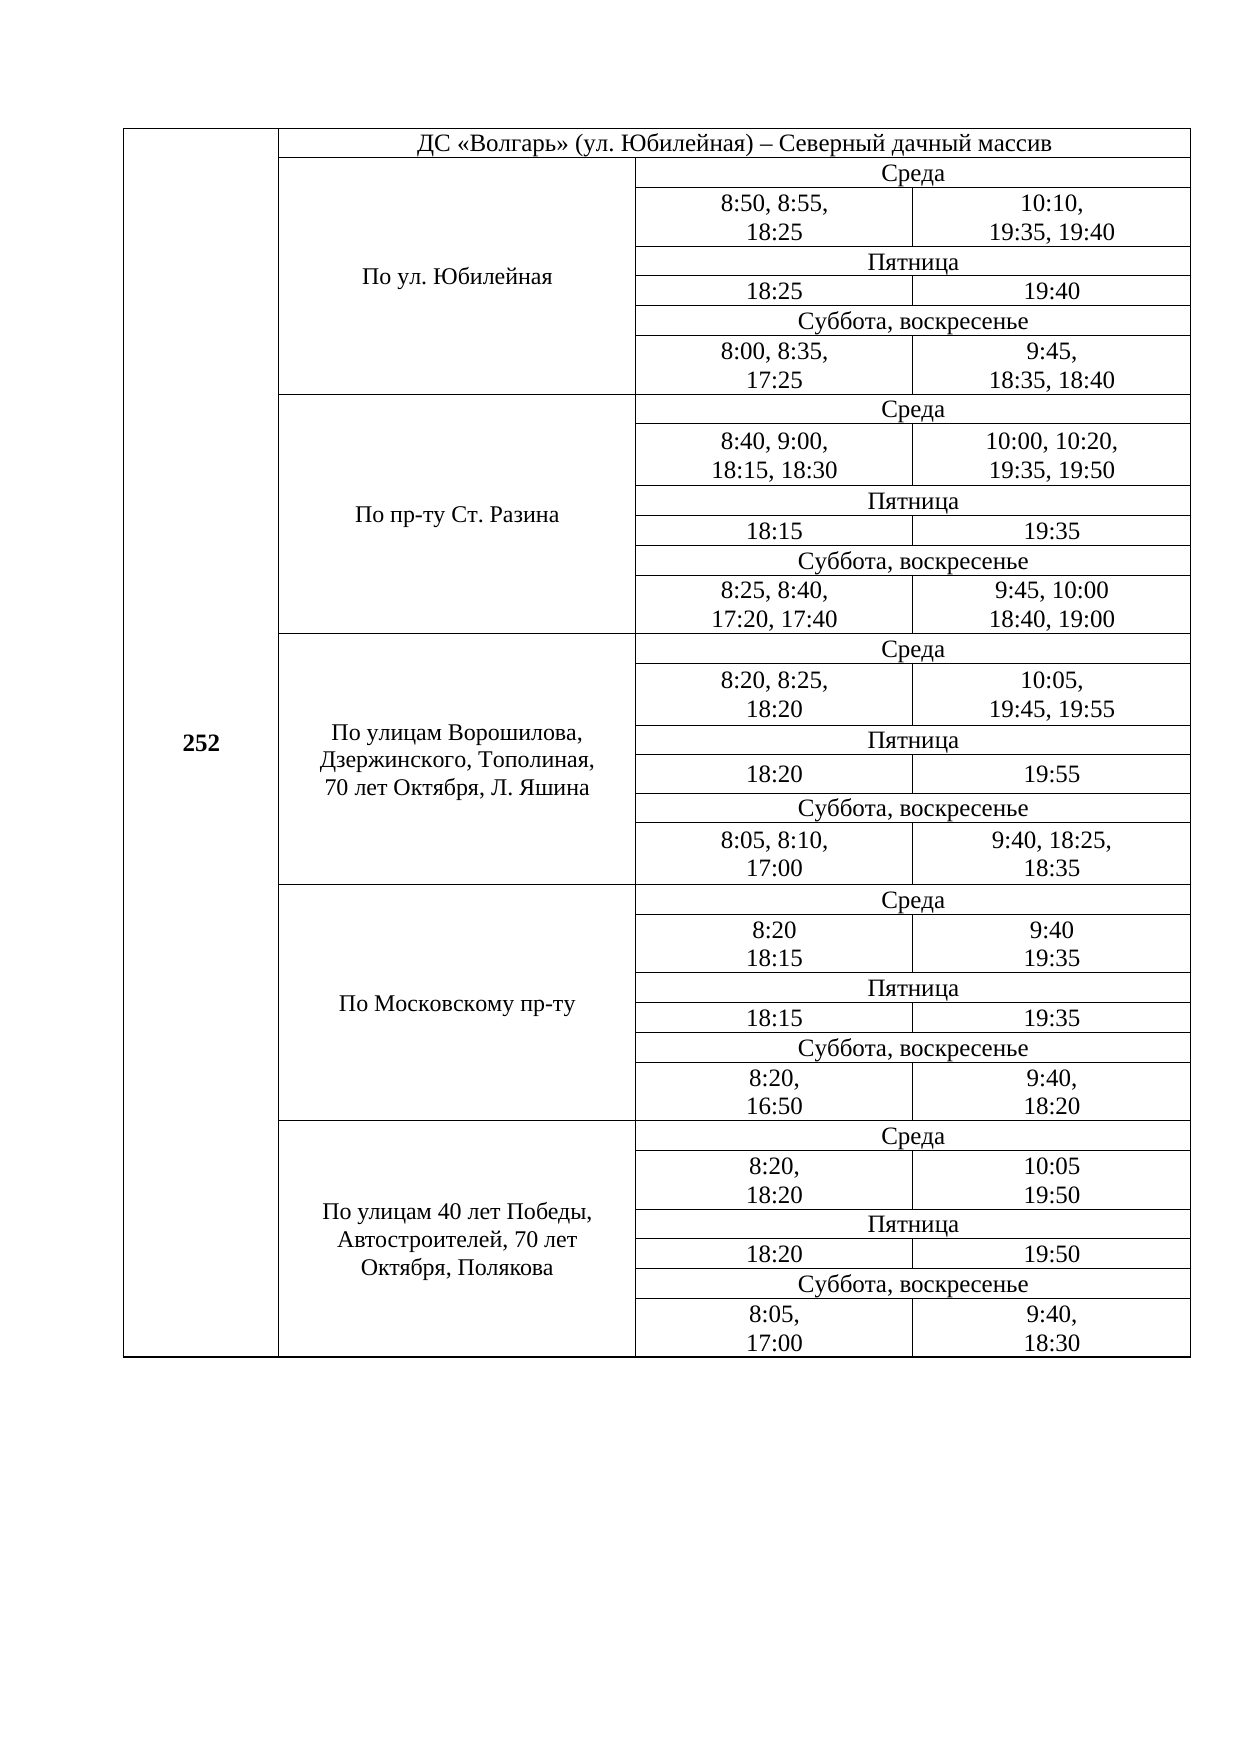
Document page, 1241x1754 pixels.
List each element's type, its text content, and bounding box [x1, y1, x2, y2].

table_cell 19:55 [913, 755, 1190, 792]
table_cell Пятница [636, 726, 1190, 754]
table_cell 8:20, 18:20 [636, 1151, 912, 1208]
table_cell Суббота, воскресенье [636, 1269, 1190, 1298]
table_header ДС «Волгарь» (ул. Юбилейная) – Северный дачный массив [279, 129, 1190, 157]
table_cell Суббота, воскресенье [636, 794, 1190, 822]
table_cell По ул. Юбилейная [279, 158, 635, 393]
table_cell 18:20 [636, 755, 912, 792]
table_cell 10:05 19:50 [913, 1151, 1190, 1208]
table_cell 8:05, 8:10, 17:00 [636, 823, 912, 884]
table_cell 19:35 [913, 516, 1190, 545]
table_header 252 [124, 129, 278, 1356]
table_cell 19:50 [913, 1239, 1190, 1268]
table_cell 9:40, 18:20 [913, 1063, 1190, 1120]
table_cell Пятница [636, 247, 1190, 275]
table_cell 8:20, 16:50 [636, 1063, 912, 1120]
table_cell Среда [636, 634, 1190, 663]
table_cell 8:00, 8:35, 17:25 [636, 336, 912, 393]
table_cell 9:40 19:35 [913, 915, 1190, 972]
table_cell По пр-ту Ст. Разина [279, 395, 635, 633]
table_cell 18:15 [636, 516, 912, 545]
table_cell Суббота, воскресенье [636, 306, 1190, 335]
table_cell Суббота, воскресенье [636, 546, 1190, 574]
table_cell 8:40, 9:00, 18:15, 18:30 [636, 424, 912, 485]
table_cell По улицам Ворошилова, Дзержинского, Тополиная, 70 лет Октября, Л. Яшина [279, 634, 635, 884]
table_cell 8:20 18:15 [636, 915, 912, 972]
table_cell 10:05, 19:45, 19:55 [913, 664, 1190, 724]
table_cell Суббота, воскресенье [636, 1033, 1190, 1062]
table_cell 18:20 [636, 1239, 912, 1268]
table_cell 19:40 [913, 276, 1190, 305]
table_cell 8:50, 8:55, 18:25 [636, 188, 912, 246]
table_cell 10:00, 10:20, 19:35, 19:50 [913, 424, 1190, 485]
table_cell 9:40, 18:30 [913, 1299, 1190, 1356]
table_cell 9:45, 10:00 18:40, 19:00 [913, 576, 1190, 633]
table_cell Среда [636, 395, 1190, 423]
table_cell Среда [636, 158, 1190, 187]
table_cell Пятница [636, 973, 1190, 1002]
table_cell Среда [636, 885, 1190, 914]
table_cell 10:10, 19:35, 19:40 [913, 188, 1190, 246]
table_cell По улицам 40 лет Победы, Автостроителей, 70 лет Октября, Полякова [279, 1121, 635, 1356]
table_cell 18:15 [636, 1003, 912, 1032]
table_cell 9:40, 18:25, 18:35 [913, 823, 1190, 884]
table_cell 8:05, 17:00 [636, 1299, 912, 1356]
table_cell 8:20, 8:25, 18:20 [636, 664, 912, 724]
table_cell Пятница [636, 486, 1190, 515]
table_cell Пятница [636, 1210, 1190, 1238]
table_cell По Московскому пр-ту [279, 885, 635, 1120]
table_cell Среда [636, 1121, 1190, 1150]
table_cell 8:25, 8:40, 17:20, 17:40 [636, 576, 912, 633]
table_cell 9:45, 18:35, 18:40 [913, 336, 1190, 393]
table_cell 19:35 [913, 1003, 1190, 1032]
table_cell 18:25 [636, 276, 912, 305]
